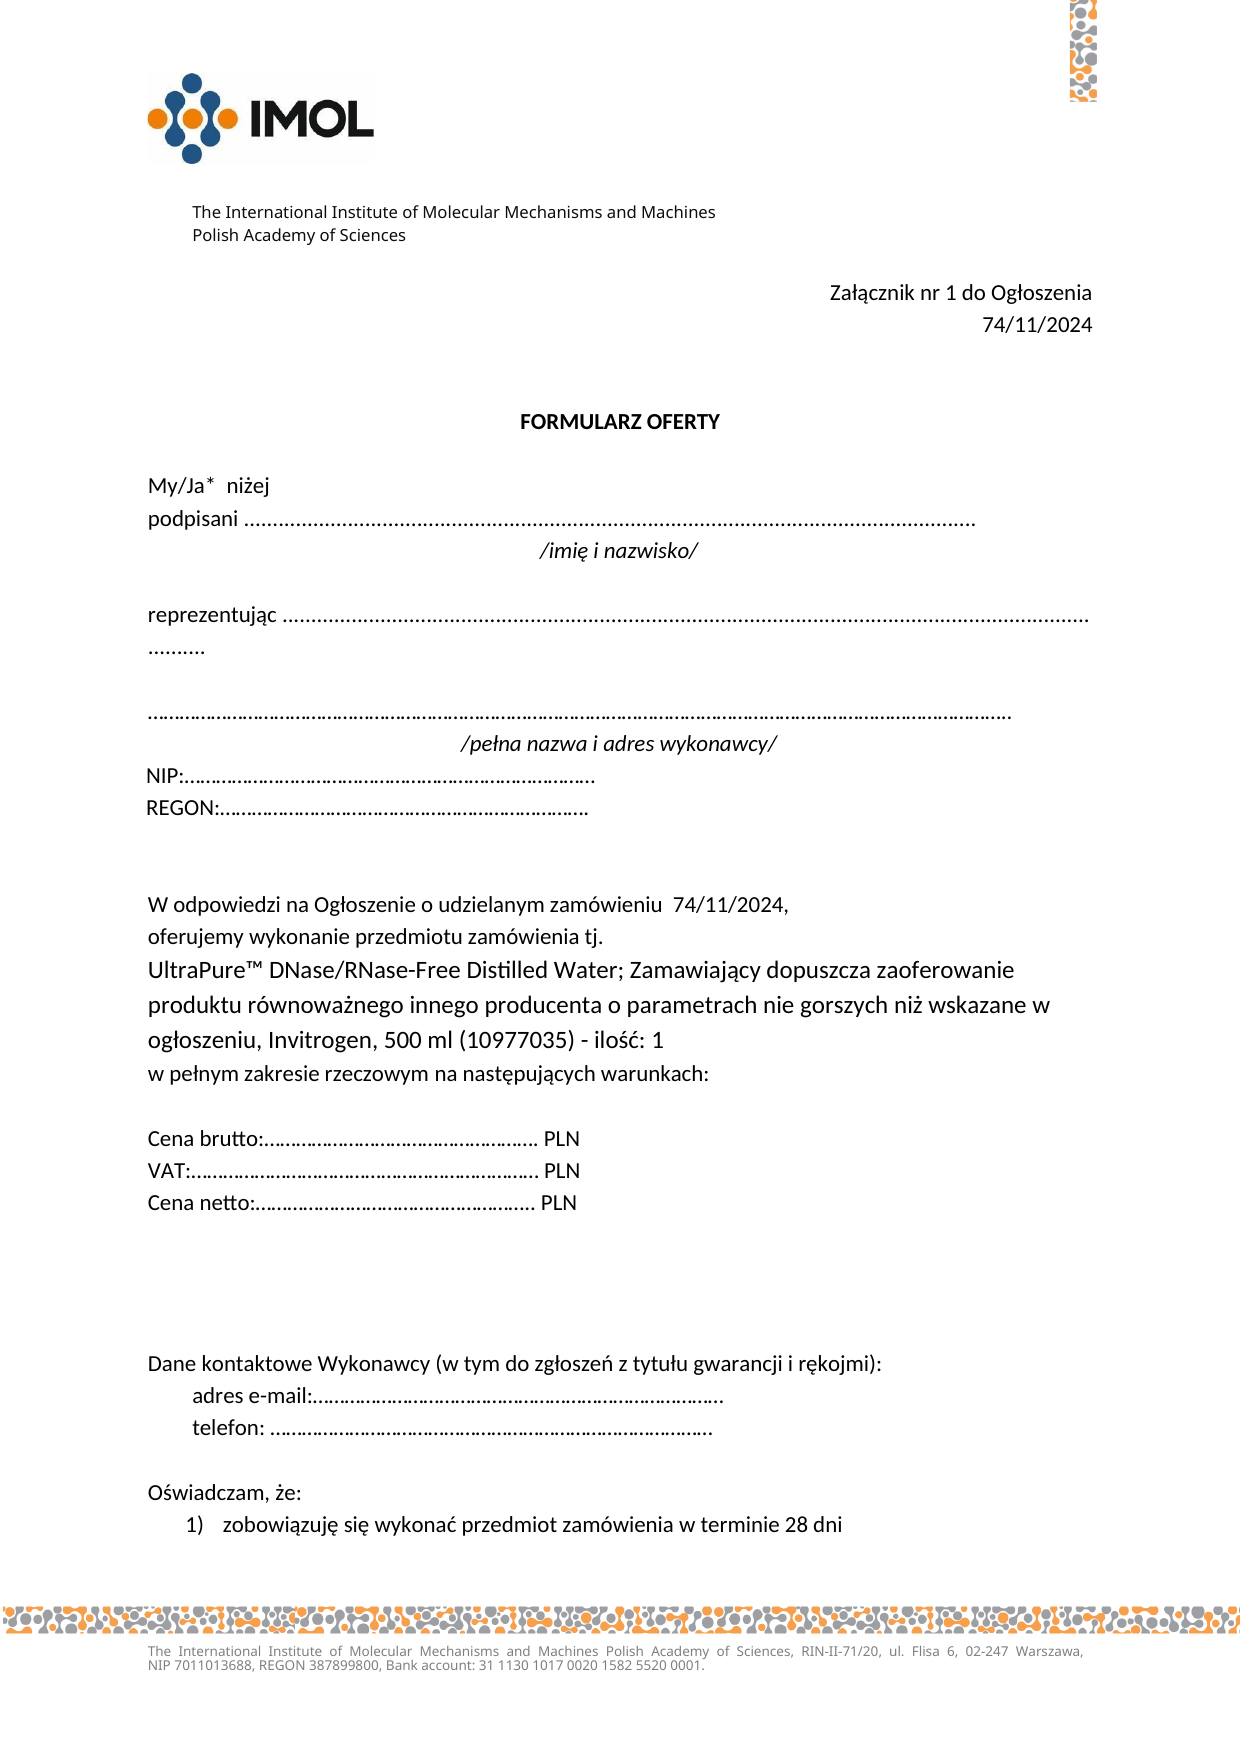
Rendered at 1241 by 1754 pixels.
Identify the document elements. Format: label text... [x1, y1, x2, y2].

text oferujemy wykonanie przedmiotu zamówienia tj. [148, 922, 1093, 950]
picture [1070, 0, 1097, 101]
text VAT:………………………………………………………… PLN [148, 1156, 1093, 1184]
list zobowiązuję się wykonać przedmiot zamówienia w terminie 28 dni [185, 1510, 1093, 1538]
text Oświadczam, że: [148, 1478, 1093, 1506]
text Cena netto:…………………………………………….. PLN [148, 1188, 1093, 1216]
text /imię i nazwisko/ [148, 536, 1093, 564]
picture [3, 1605, 1240, 1634]
text 74/11/2024 [148, 311, 1093, 339]
picture [147, 73, 374, 164]
text reprezentując ...................................................................................................................................................... [148, 600, 1093, 661]
text Załącznik nr 1 do Ogłoszenia [148, 278, 1093, 306]
text REGON:……………………………………………………………. [146, 793, 1093, 821]
text Dane kontaktowe Wykonawcy (w tym do zgłoszeń z tytułu gwarancji i rękojmi): [148, 1349, 1093, 1377]
text W odpowiedzi na Ogłoszenie o udzielanym zamówieniu 74/11/2024, [148, 890, 1093, 918]
text telefon: ………………………………………………………………………… [192, 1413, 1093, 1441]
text w pełnym zakresie rzeczowym na następujących warunkach: [148, 1059, 1093, 1087]
text FORMULARZ OFERTY [148, 407, 1093, 435]
text adres e-mail:…………………………………………………………………… [192, 1381, 1093, 1409]
text UltraPure™ DNase/RNase-Free Distilled Water; Zamawiający dopuszcza zaoferowanie produktu równoważnego innego producenta o parametrach nie gorszych niż wskazane w ogłoszeniu, Invitrogen, 500 ml (10977035) - ilość: 1 [148, 954, 1093, 1055]
text Cena brutto:……………………………………………. PLN [148, 1124, 1093, 1152]
text My/Ja* niżej podpisani ............................................................................................................................... [148, 472, 1093, 532]
text NIP:…………………………………………………………………… [146, 761, 1093, 789]
text /pełna nazwa i adres wykonawcy/ [148, 729, 1093, 757]
text ……………………………………………………………………………………………………………………………………………….. [148, 697, 1093, 725]
